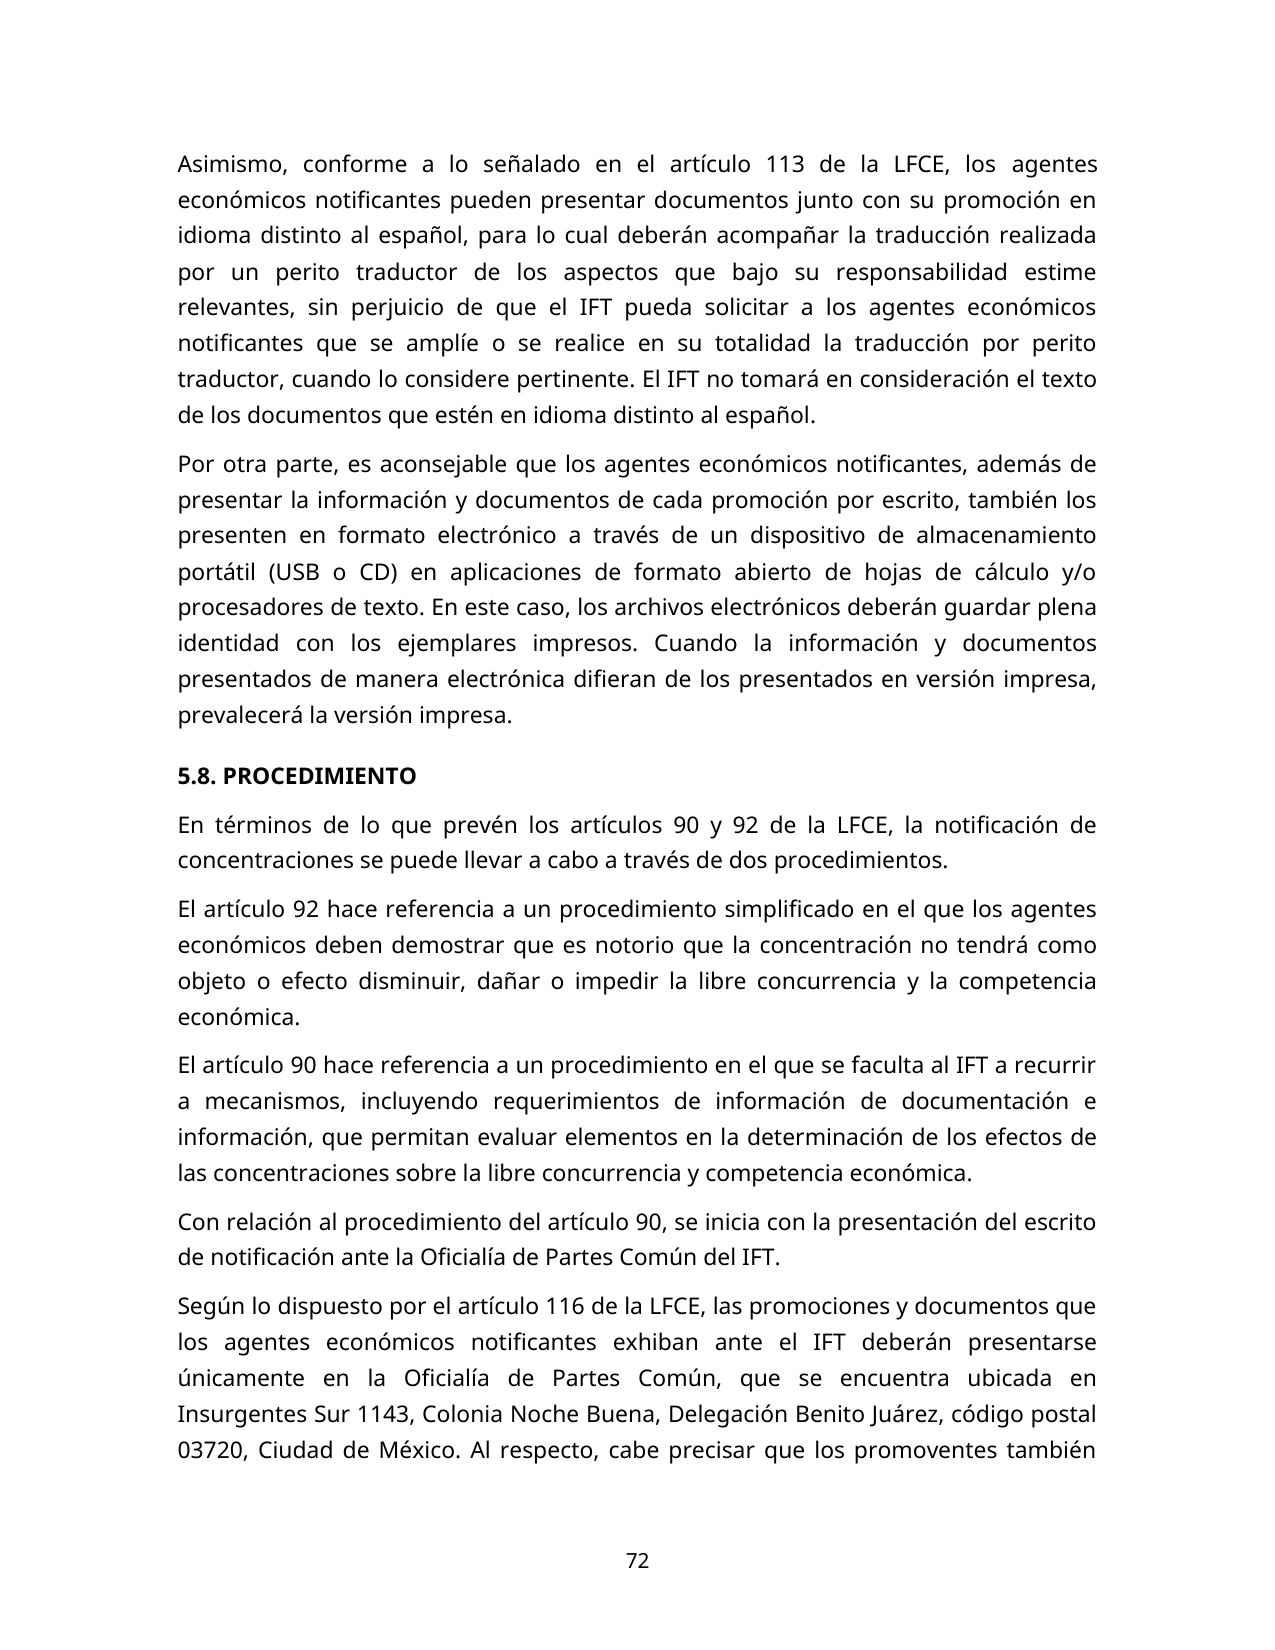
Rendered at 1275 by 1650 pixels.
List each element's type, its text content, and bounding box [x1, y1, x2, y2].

text El artículo 90 hace referencia a un procedimiento en el que se faculta al IFT a recurrir a mecanismos, incluyendo requerimientos de información de documentación e información, que permitan evaluar elementos en la determinación de los efectos de las concentraciones sobre la libre concurrencia y competencia económica. [177, 1049, 1098, 1188]
text Con relación al procedimiento del artículo 90, se inicia con la presentación del escrito de notificación ante la Oficialía de Partes Común del IFT. [177, 1205, 1098, 1273]
text El artículo 92 hace referencia a un procedimiento simplificado en el que los agentes económicos deben demostrar que es notorio que la concentración no tendrá como objeto o efecto disminuir, dañar o impedir la libre concurrencia y la competencia económica. [177, 893, 1098, 1032]
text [177, 1290, 1098, 1465]
subtitle 5.8. Procedimiento [177, 760, 1098, 791]
text Asimismo, conforme a lo señalado en el artículo 113 de la LFCE, los agentes económicos notificantes pueden presentar documentos junto con su promoción en idioma distinto al español, para lo cual deberán acompañar la traducción realizada por un perito traductor de los aspectos que bajo su responsabilidad estime relevantes, sin perjuicio de que el IFT pueda solicitar a los agentes económicos notificantes que se amplíe o se realice en su totalidad la traducción por perito traductor, cuando lo considere pertinente. El IFT no tomará en consideración el texto de los documentos que estén en idioma distinto al español. [177, 148, 1098, 430]
text Por otra parte, es aconsejable que los agentes económicos notificantes, además de presentar la información y documentos de cada promoción por escrito, también los presenten en formato electrónico a través de un dispositivo de almacenamiento portátil (USB o CD) en aplicaciones de formato abierto de hojas de cálculo y/o procesadores de texto. En este caso, los archivos electrónicos deberán guardar plena identidad con los ejemplares impresos. Cuando la información y documentos presentados de manera electrónica difieran de los presentados en versión impresa, prevalecerá la versión impresa. [177, 448, 1098, 730]
text En términos de lo que prevén los artículos 90 y 92 de la LFCE, la notificación de concentraciones se puede llevar a cabo a través de dos procedimientos. [177, 808, 1098, 876]
